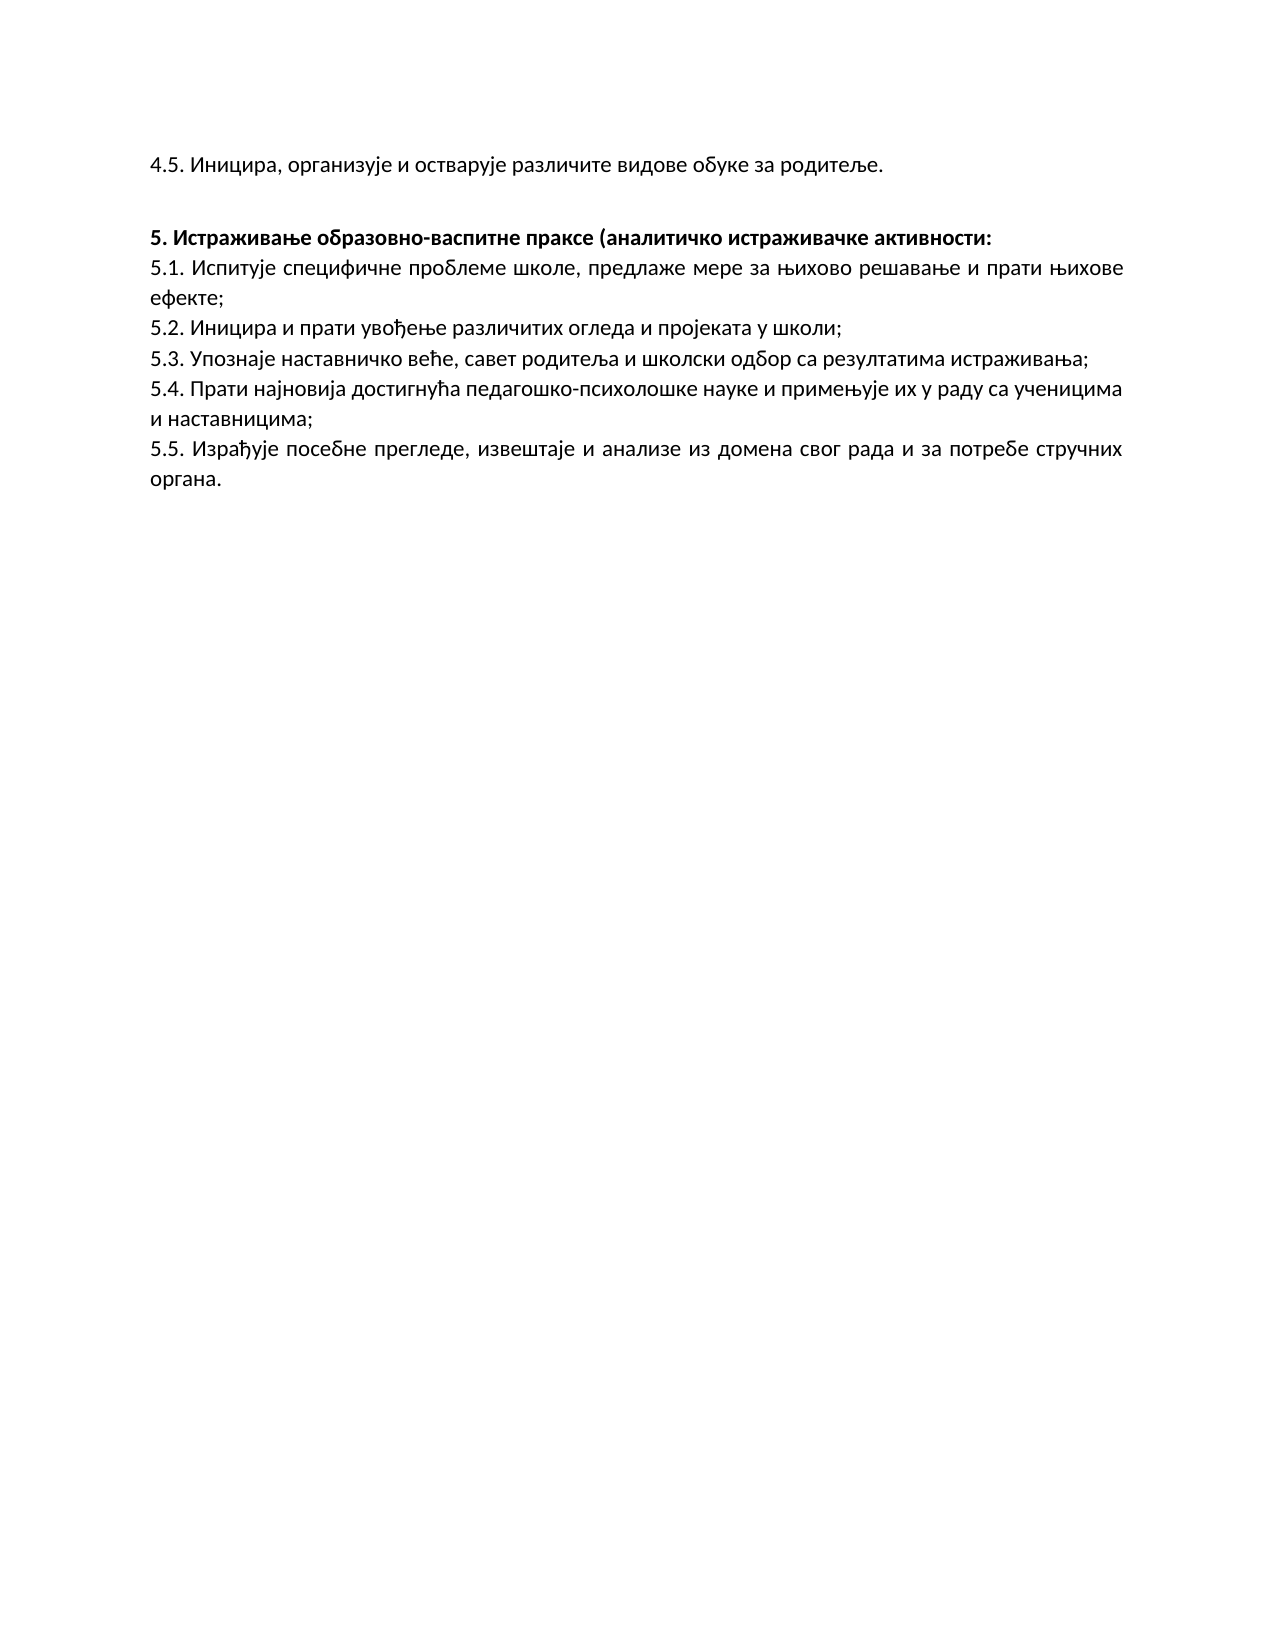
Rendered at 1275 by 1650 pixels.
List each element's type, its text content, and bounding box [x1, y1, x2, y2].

text 4.5. Иницира, организује и остварује различите видове обуке за родитеље. [150, 150, 1125, 178]
text 5.3. Упознаје наставничко веће, савет родитеља и школски одбор са резултатима истраживања; [150, 344, 1125, 372]
text 5.4. Прати најновија достигнућа педагошко-психолошке науке и примењује их у раду са ученицима и наставницима; [150, 374, 1125, 432]
text 5.2. Иницира и прати увођење различитих огледа и пројеката у школи; [150, 313, 1125, 342]
text 5.5. Израђује посебне прегледе, извештаје и анализе из домена свог рада и за потребе стручних органа. [150, 434, 1125, 493]
text 5. Истраживање образовно-васпитне праксе (аналитичко истраживачке активности: [150, 223, 1125, 251]
text 5.1. Испитује специфичне проблеме школе, предлаже мере за њихово решавање и прати њихове ефекте; [150, 253, 1125, 311]
